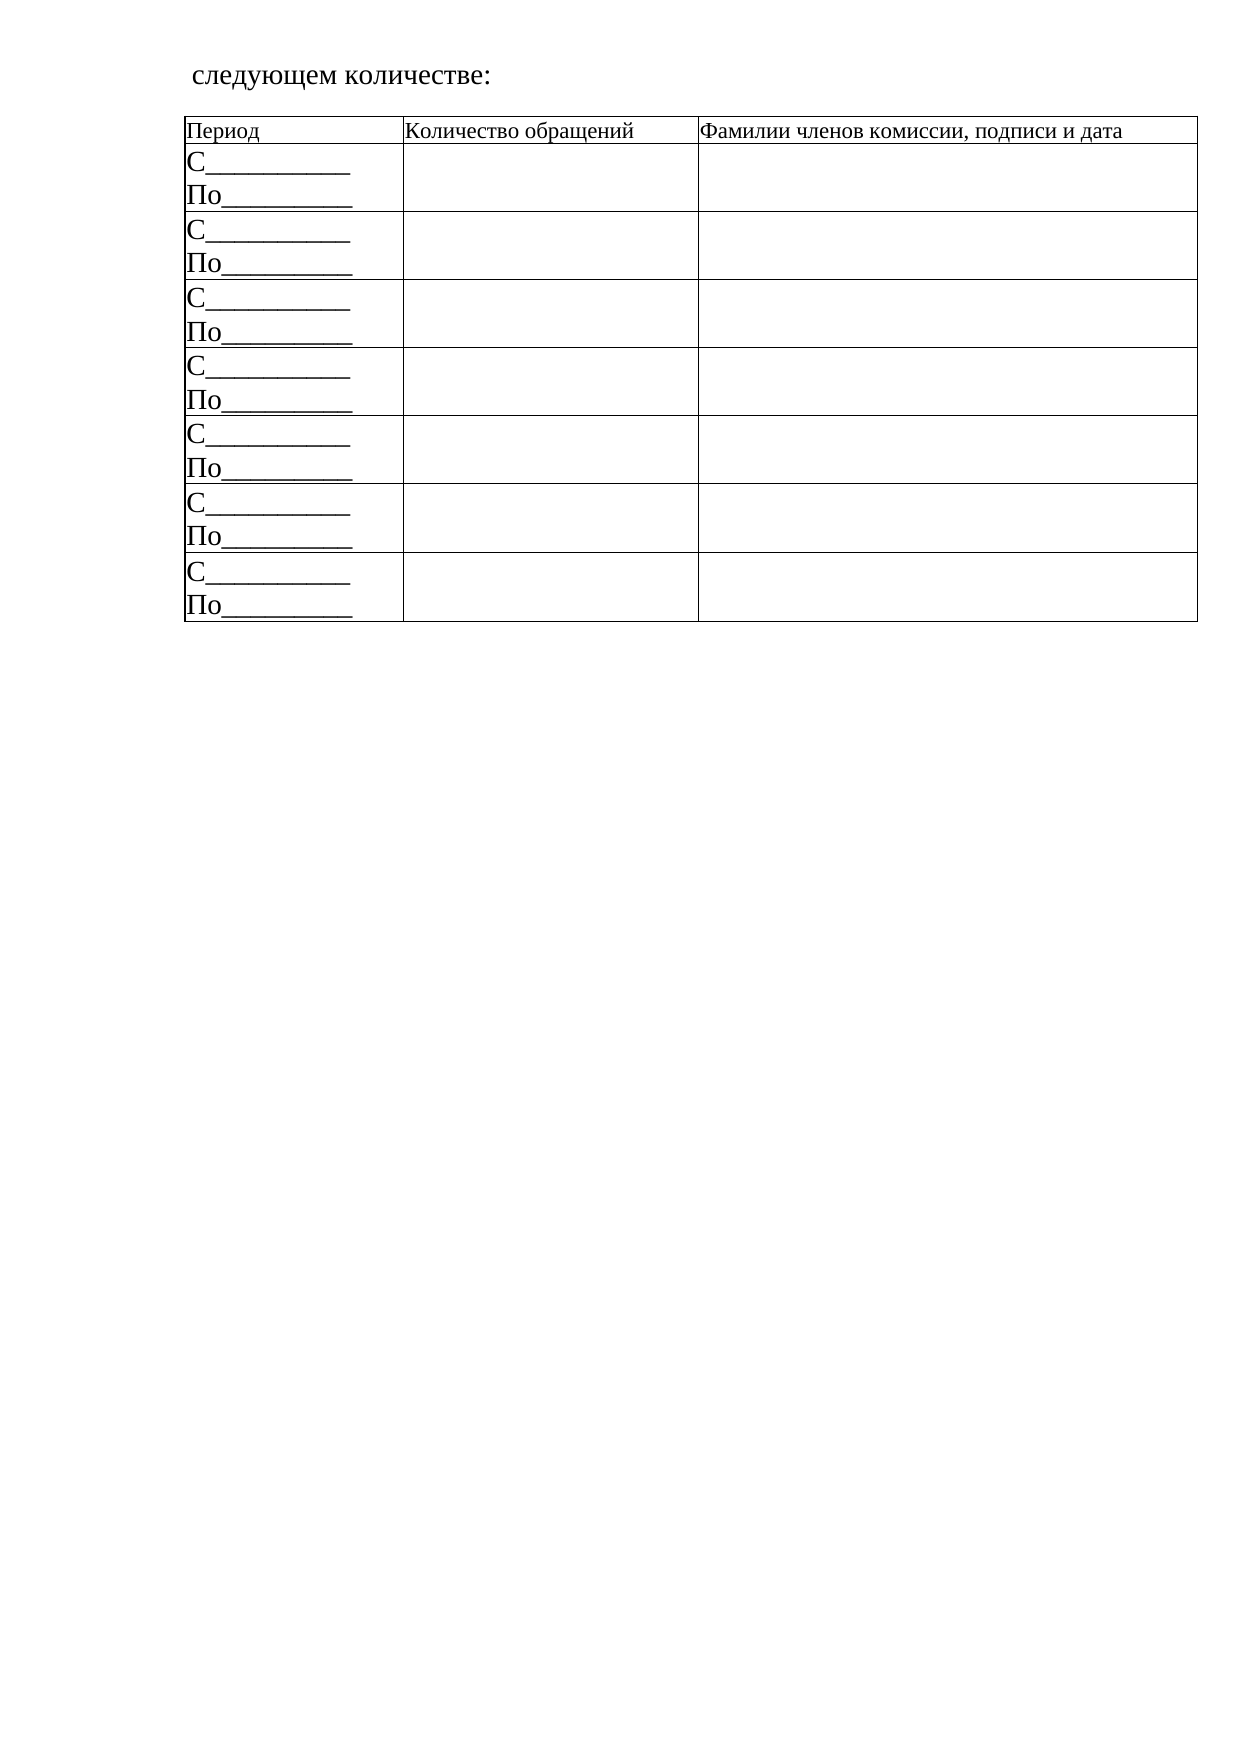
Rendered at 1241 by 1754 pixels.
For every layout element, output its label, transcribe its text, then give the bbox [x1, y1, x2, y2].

table_cell С По [186, 348, 403, 415]
table_cell [404, 280, 698, 347]
table_cell С По [186, 553, 403, 621]
table_cell [699, 212, 1197, 279]
table_cell С По [186, 212, 403, 279]
table_cell [699, 144, 1197, 211]
table_cell С По [186, 484, 403, 552]
table_cell [404, 212, 698, 279]
table_header Количество обращений [404, 117, 698, 143]
table_cell [699, 416, 1197, 483]
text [160, 57, 1197, 91]
table_cell [404, 416, 698, 483]
table_cell [404, 484, 698, 552]
table_cell [404, 553, 698, 621]
table_cell [404, 348, 698, 415]
table_cell [699, 484, 1197, 552]
table_cell С По [186, 416, 403, 483]
table_cell [699, 553, 1197, 621]
table_header Фамилии членов комиссии, подписи и дата [699, 117, 1197, 143]
table_cell [404, 144, 698, 211]
table_cell С По [186, 144, 403, 211]
table_cell [699, 280, 1197, 347]
table_cell С По [186, 280, 403, 347]
table_cell [699, 348, 1197, 415]
table_header Период [186, 117, 403, 143]
